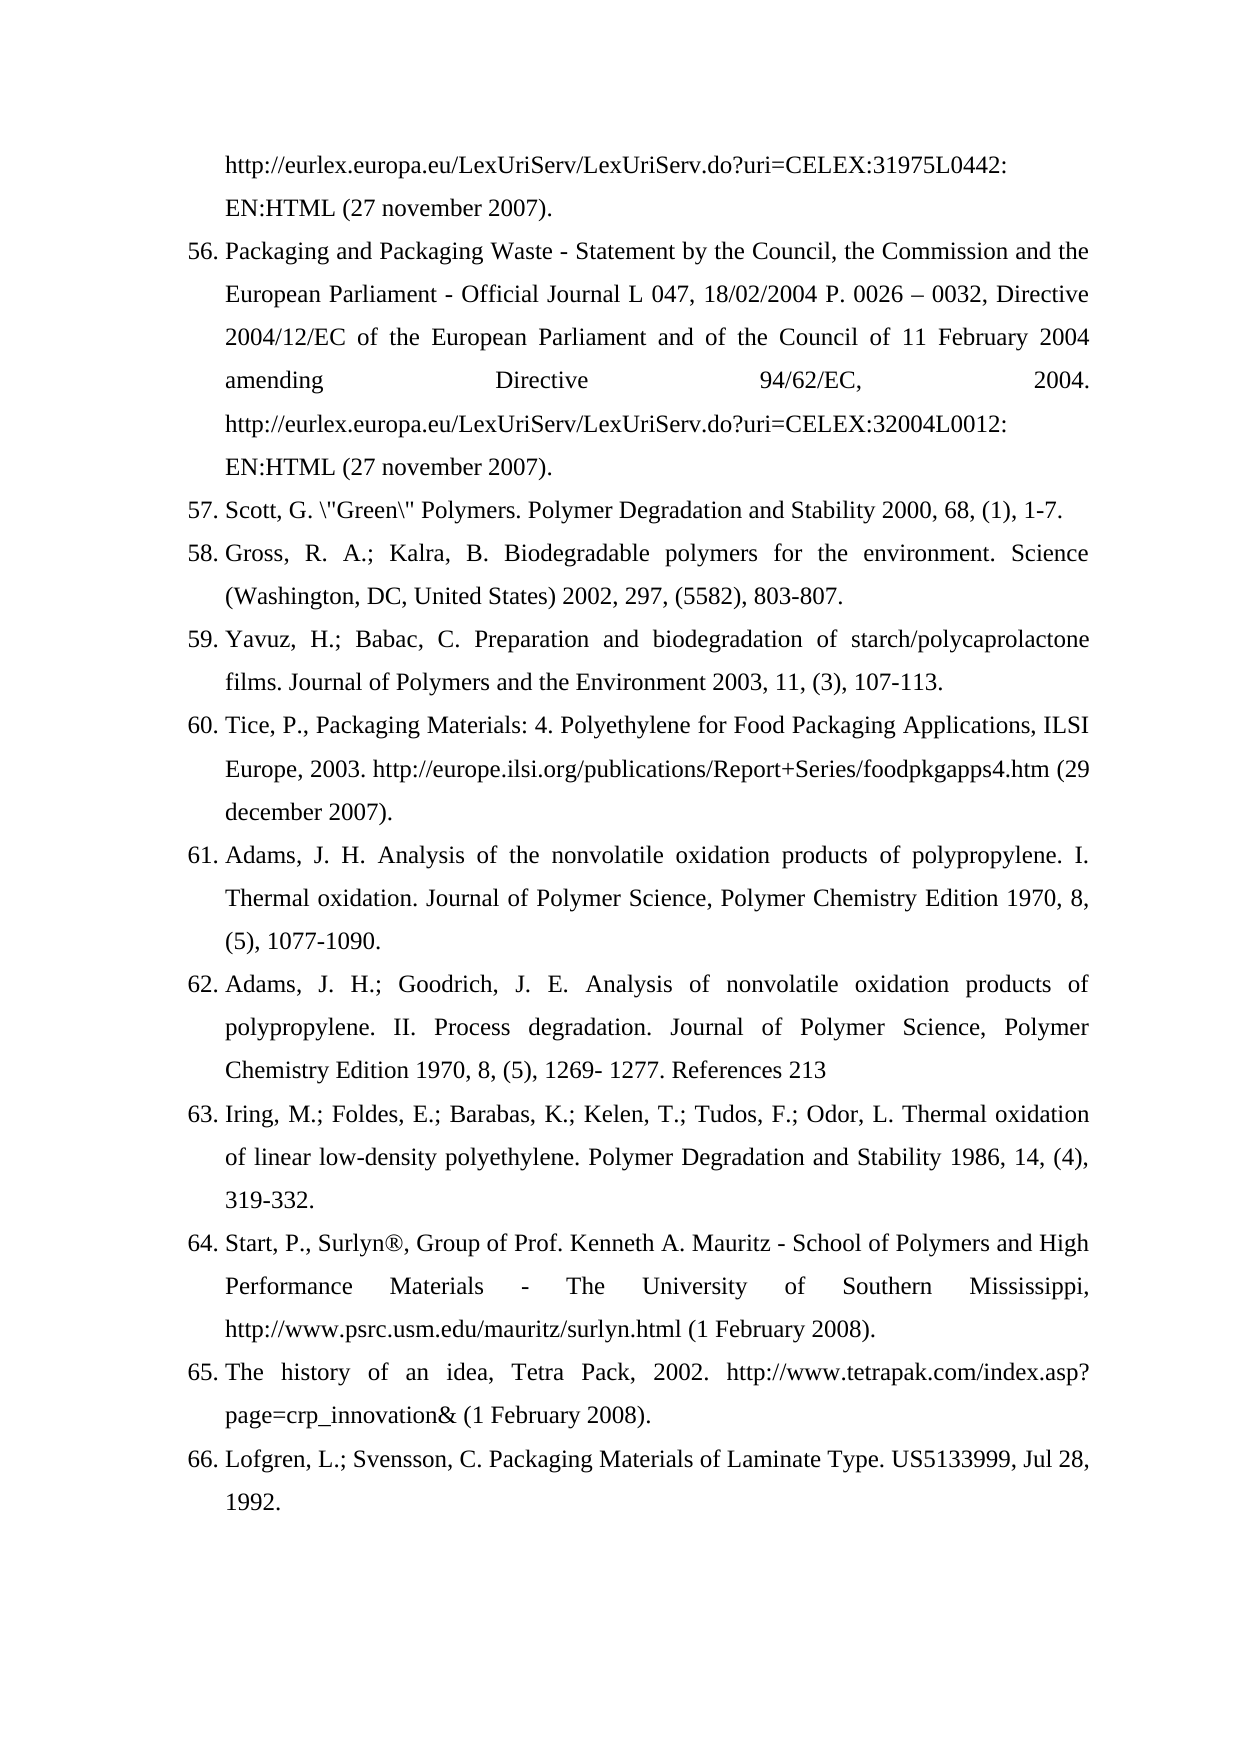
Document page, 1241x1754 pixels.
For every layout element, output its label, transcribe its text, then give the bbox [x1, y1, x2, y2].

list Tice, P., Packaging Materials: 4. Polyethylene for Food Packaging Applications, ILSI Europe, 2003. http://europe.ilsi.org/publications/Report+Series/foodpkgapps4.htm (29 december 2007). [187, 711, 1090, 826]
list Lofgren, L.; Svensson, C. Packaging Materials of Laminate Type. US5133999, Jul 28, 1992. [187, 1444, 1090, 1516]
list The history of an idea, Tetra Pack, 2002. http://www.tetrapak.com/index.asp?page=crp_innovation& (1 February 2008). [187, 1357, 1090, 1429]
list Adams, J. H.; Goodrich, J. E. Analysis of nonvolatile oxidation products of polypropylene. II. Process degradation. Journal of Polymer Science, Polymer Chemistry Edition 1970, 8, (5), 1269- 1277. References 213 [187, 969, 1090, 1084]
list Iring, M.; Foldes, E.; Barabas, K.; Kelen, T.; Tudos, F.; Odor, L. Thermal oxidation of linear low-density polyethylene. Polymer Degradation and Stability 1986, 14, (4), 319-332. [187, 1099, 1090, 1214]
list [187, 150, 1090, 222]
list Start, P., Surlyn®, Group of Prof. Kenneth A. Mauritz - School of Polymers and High Performance Materials - The University of Southern Mississippi, http://www.psrc.usm.edu/mauritz/surlyn.html (1 February 2008). [187, 1228, 1090, 1343]
list Adams, J. H. Analysis of the nonvolatile oxidation products of polypropylene. I. Thermal oxidation. Journal of Polymer Science, Polymer Chemistry Edition 1970, 8, (5), 1077-1090. [187, 840, 1090, 955]
list Gross, R. A.; Kalra, B. Biodegradable polymers for the environment. Science (Washington, DC, United States) 2002, 297, (5582), 803-807. [187, 538, 1090, 610]
list Yavuz, H.; Babac, C. Preparation and biodegradation of starch/polycaprolactone films. Journal of Polymers and the Environment 2003, 11, (3), 107-113. [187, 624, 1090, 696]
list Scott, G. \"Green\" Polymers. Polymer Degradation and Stability 2000, 68, (1), 1-7. [187, 495, 1090, 524]
list Packaging and Packaging Waste - Statement by the Council, the Commission and the European Parliament - Official Journal L 047, 18/02/2004 P. 0026 – 0032, Directive 2004/12/EC of the European Parliament and of the Council of 11 February 2004 amending Directive 94/62/EC, 2004. http://eurlex.europa.eu/LexUriServ/LexUriServ.do?uri=CELEX:32004L0012: EN:HTML (27 november 2007). [187, 236, 1090, 481]
